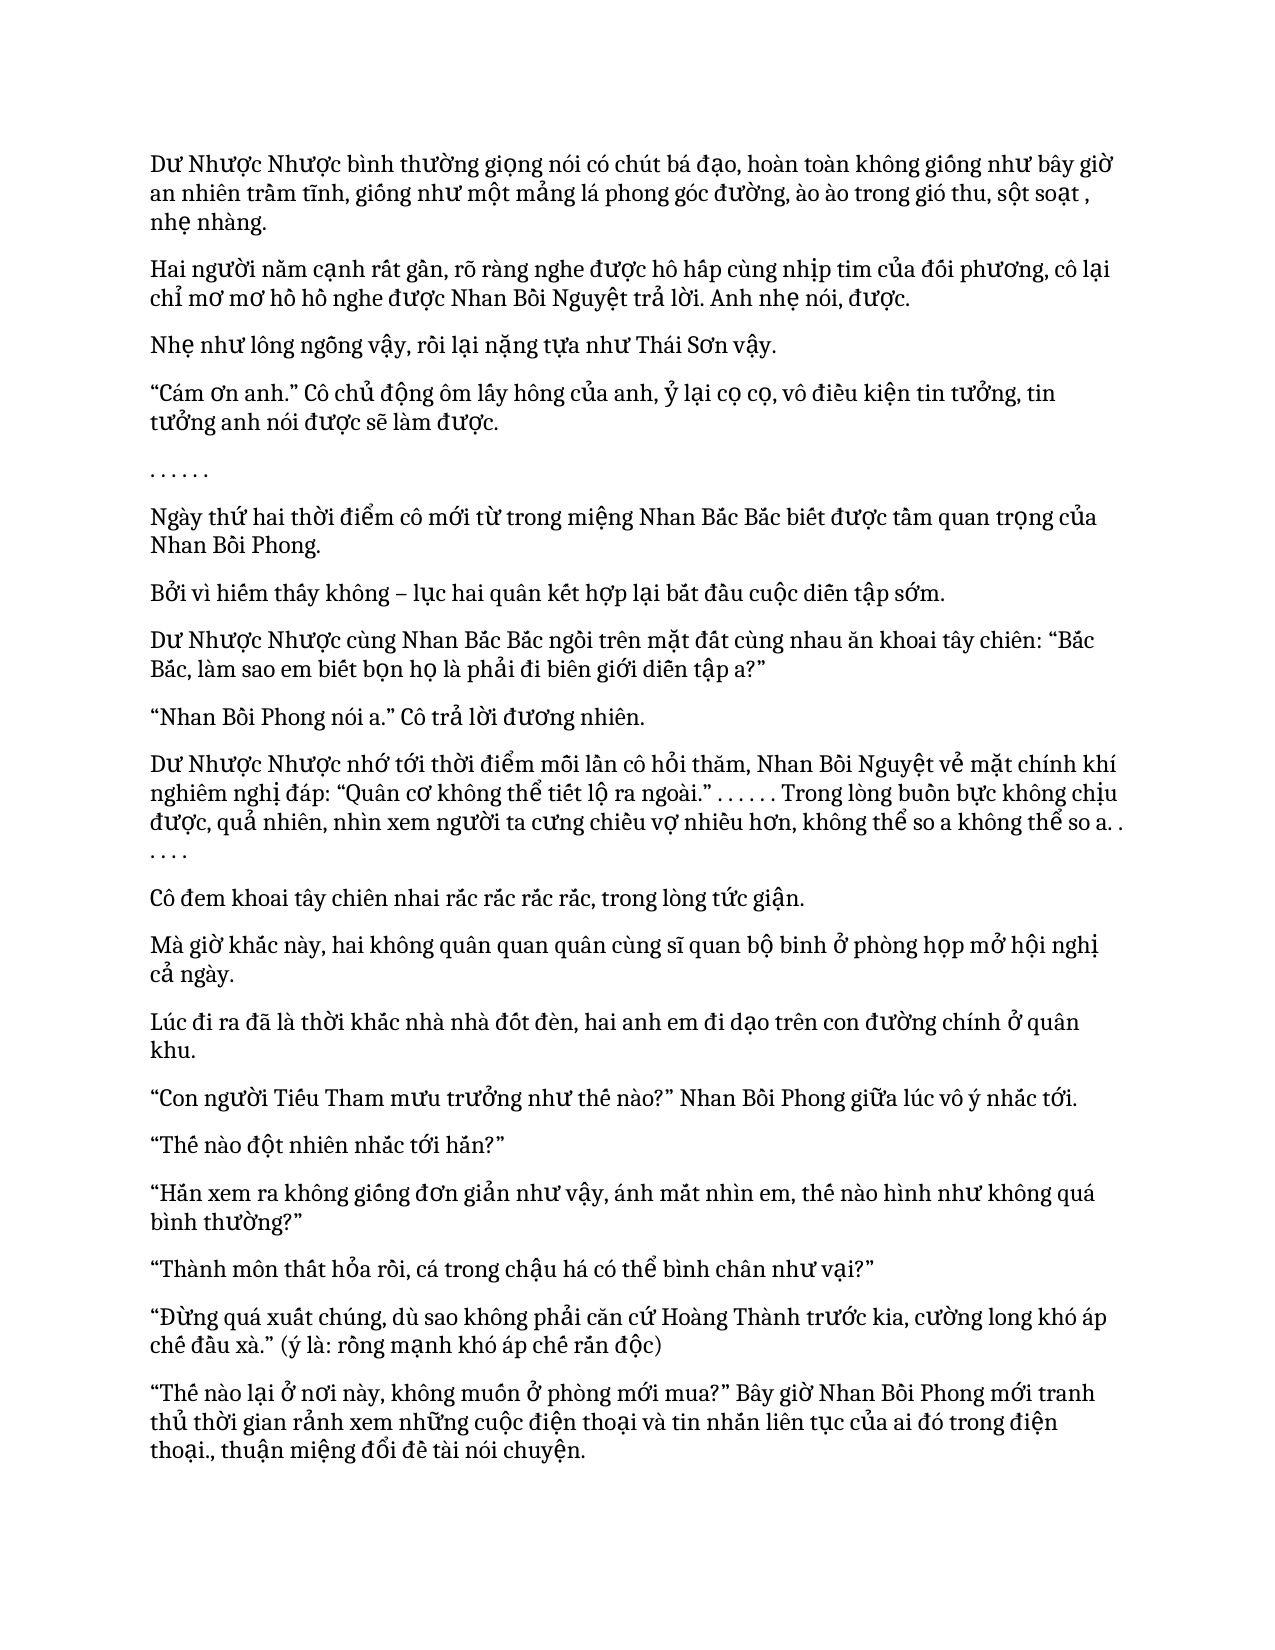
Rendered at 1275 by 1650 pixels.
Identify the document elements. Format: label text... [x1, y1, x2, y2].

text Dư Nhược Nhược nhớ tới thời điểm mỗi lần cô hỏi thăm, Nhan Bồi Nguyệt vẻ mặt chính khí nghiêm nghị đáp: “Quân cơ không thể tiết lộ ra ngoài.” . . . . . . Trong lòng buồn bực không chịu được, quả nhiên, nhìn xem người ta cưng chiều vợ nhiều hơn, không thể so a không thể so a. . . . . . [150, 750, 1125, 865]
text Mà giờ khắc này, hai không quân quan quân cùng sĩ quan bộ binh ở phòng họp mở hội nghị cả ngày. [150, 931, 1125, 989]
text Dư Nhược Nhược cùng Nhan Bắc Bắc ngồi trên mặt đất cùng nhau ăn khoai tây chiên: “Bắc Bắc, làm sao em biết bọn họ là phải đi biên giới diễn tập a?” [150, 626, 1125, 684]
text Nhẹ như lông ngỗng vậy, rồi lại nặng tựa như Thái Sơn vậy. [150, 331, 1125, 360]
text . . . . . . [150, 455, 1125, 484]
text Hai người nằm cạnh rất gần, rõ ràng nghe được hô hấp cùng nhịp tim của đối phương, cô lại chỉ mơ mơ hồ hồ nghe được Nhan Bồi Nguyệt trả lời. Anh nhẹ nói, được. [150, 255, 1125, 312]
text “Cám ơn anh.” Cô chủ động ôm lấy hông của anh, ỷ lại cọ cọ, vô điều kiện tin tưởng, tin tưởng anh nói được sẽ làm được. [150, 379, 1125, 436]
text Dư Nhược Nhược bình thường giọng nói có chút bá đạo, hoàn toàn không giống như bây giờ an nhiên trầm tĩnh, giống như một mảng lá phong góc đường, ào ào trong gió thu, sột soạt , nhẹ nhàng. [150, 150, 1125, 236]
text “Con người Tiếu Tham mưu trưởng như thế nào?” Nhan Bồi Phong giữa lúc vô ý nhắc tới. [150, 1084, 1125, 1112]
text Cô đem khoai tây chiên nhai rắc rắc rắc rắc, trong lòng tức giận. [150, 884, 1125, 912]
text “Đừng quá xuất chúng, dù sao không phải căn cứ Hoàng Thành trước kia, cường long khó áp chế đầu xà.” (ý là: rồng mạnh khó áp chế rắn độc) [150, 1302, 1125, 1360]
text “Hắn xem ra không giống đơn giản như vậy, ánh mắt nhìn em, thế nào hình như không quá bình thường?” [150, 1179, 1125, 1236]
text Lúc đi ra đã là thời khắc nhà nhà đốt đèn, hai anh em đi dạo trên con đường chính ở quân khu. [150, 1007, 1125, 1065]
text “Thành môn thất hỏa rồi, cá trong chậu há có thể bình chân như vại?” [150, 1255, 1125, 1284]
text Bởi vì hiếm thấy không – lục hai quân kết hợp lại bắt đầu cuộc diễn tập sớm. [150, 579, 1125, 607]
text “Thế nào đột nhiên nhắc tới hắn?” [150, 1131, 1125, 1160]
text “Thế nào lại ở nơi này, không muốn ở phòng mới mua?” Bây giờ Nhan Bồi Phong mới tranh thủ thời gian rảnh xem những cuộc điện thoại và tin nhắn liên tục của ai đó trong điện thoại., thuận miệng đổi đề tài nói chuyện. [150, 1379, 1125, 1465]
text Ngày thứ hai thời điểm cô mới từ trong miệng Nhan Bắc Bắc biết được tầm quan trọng của Nhan Bồi Phong. [150, 502, 1125, 560]
text “Nhan Bồi Phong nói a.” Cô trả lời đương nhiên. [150, 702, 1125, 731]
